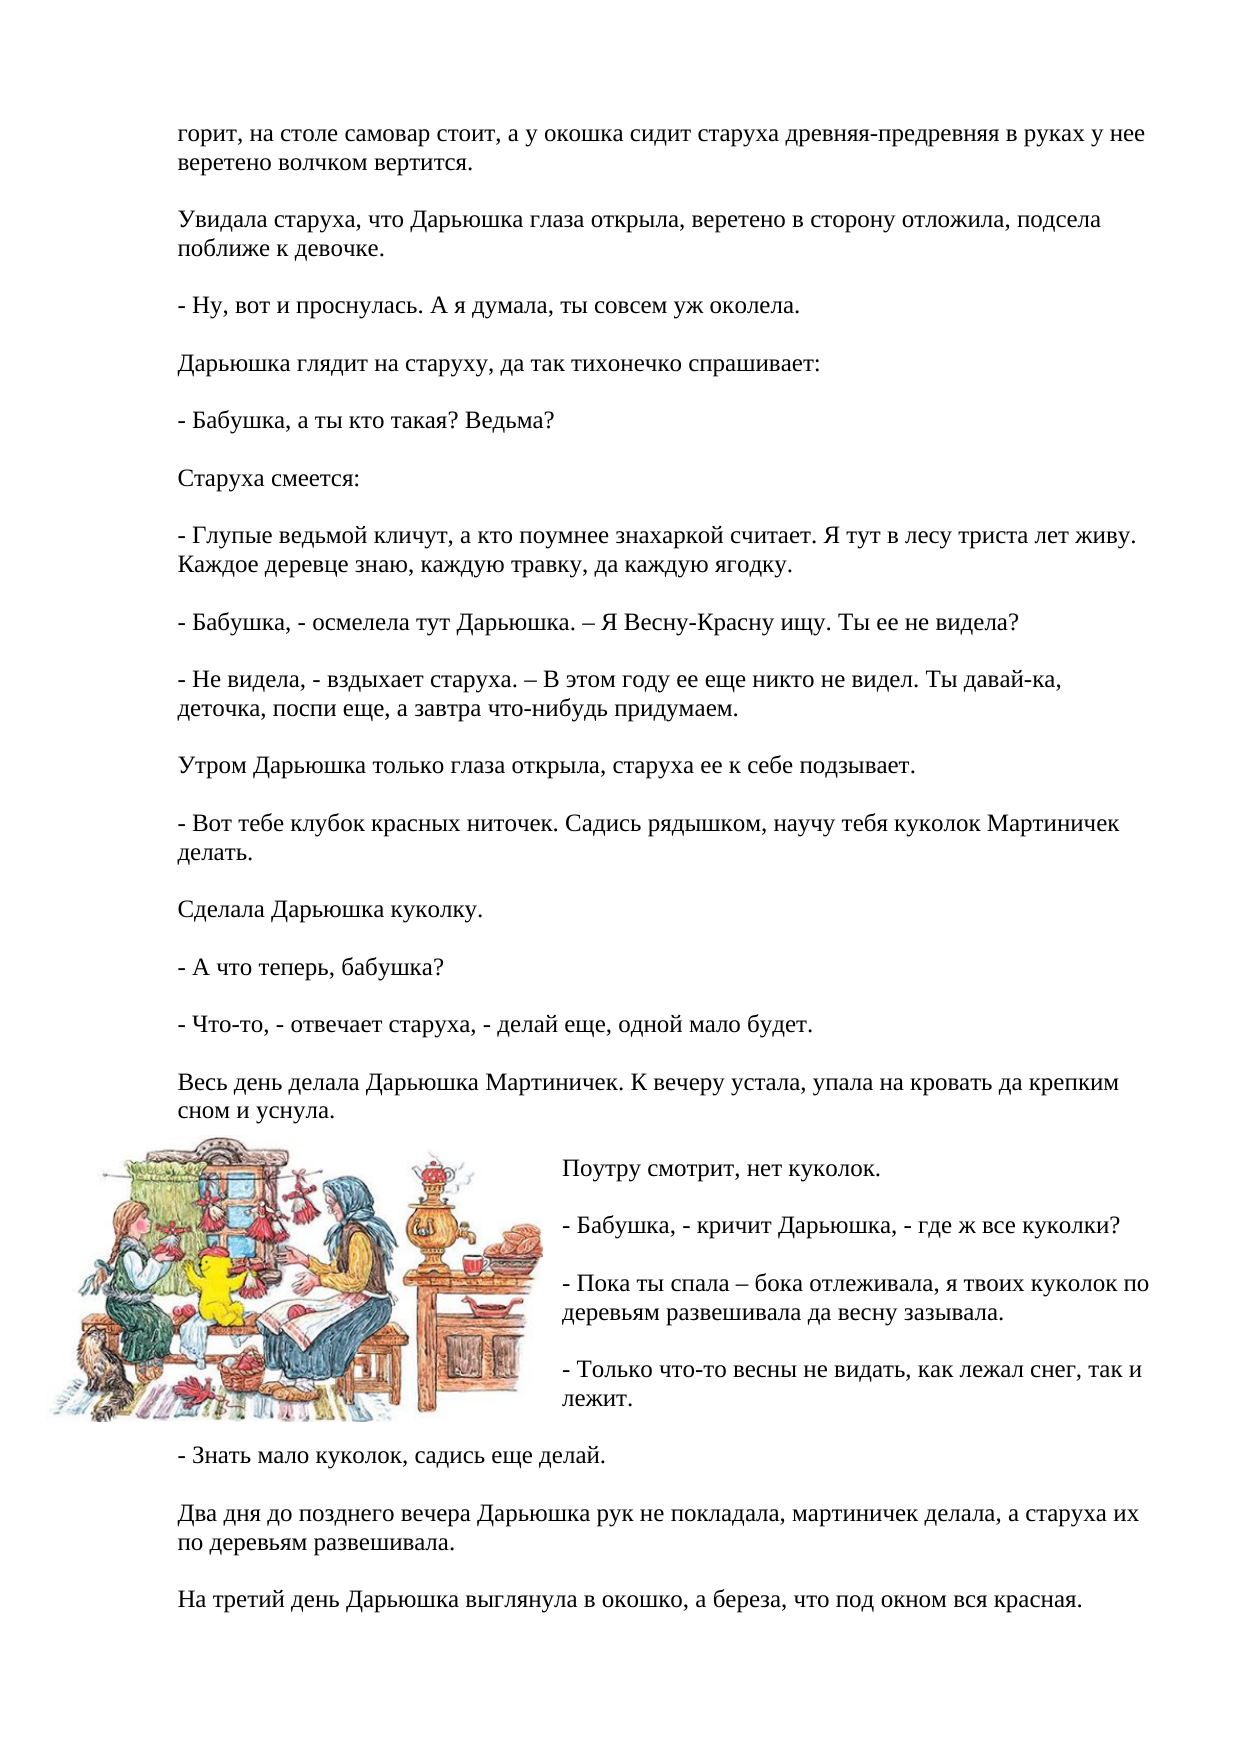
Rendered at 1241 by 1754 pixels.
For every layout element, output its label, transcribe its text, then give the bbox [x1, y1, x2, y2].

picture [46, 1135, 544, 1422]
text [177, 1153, 1152, 1613]
